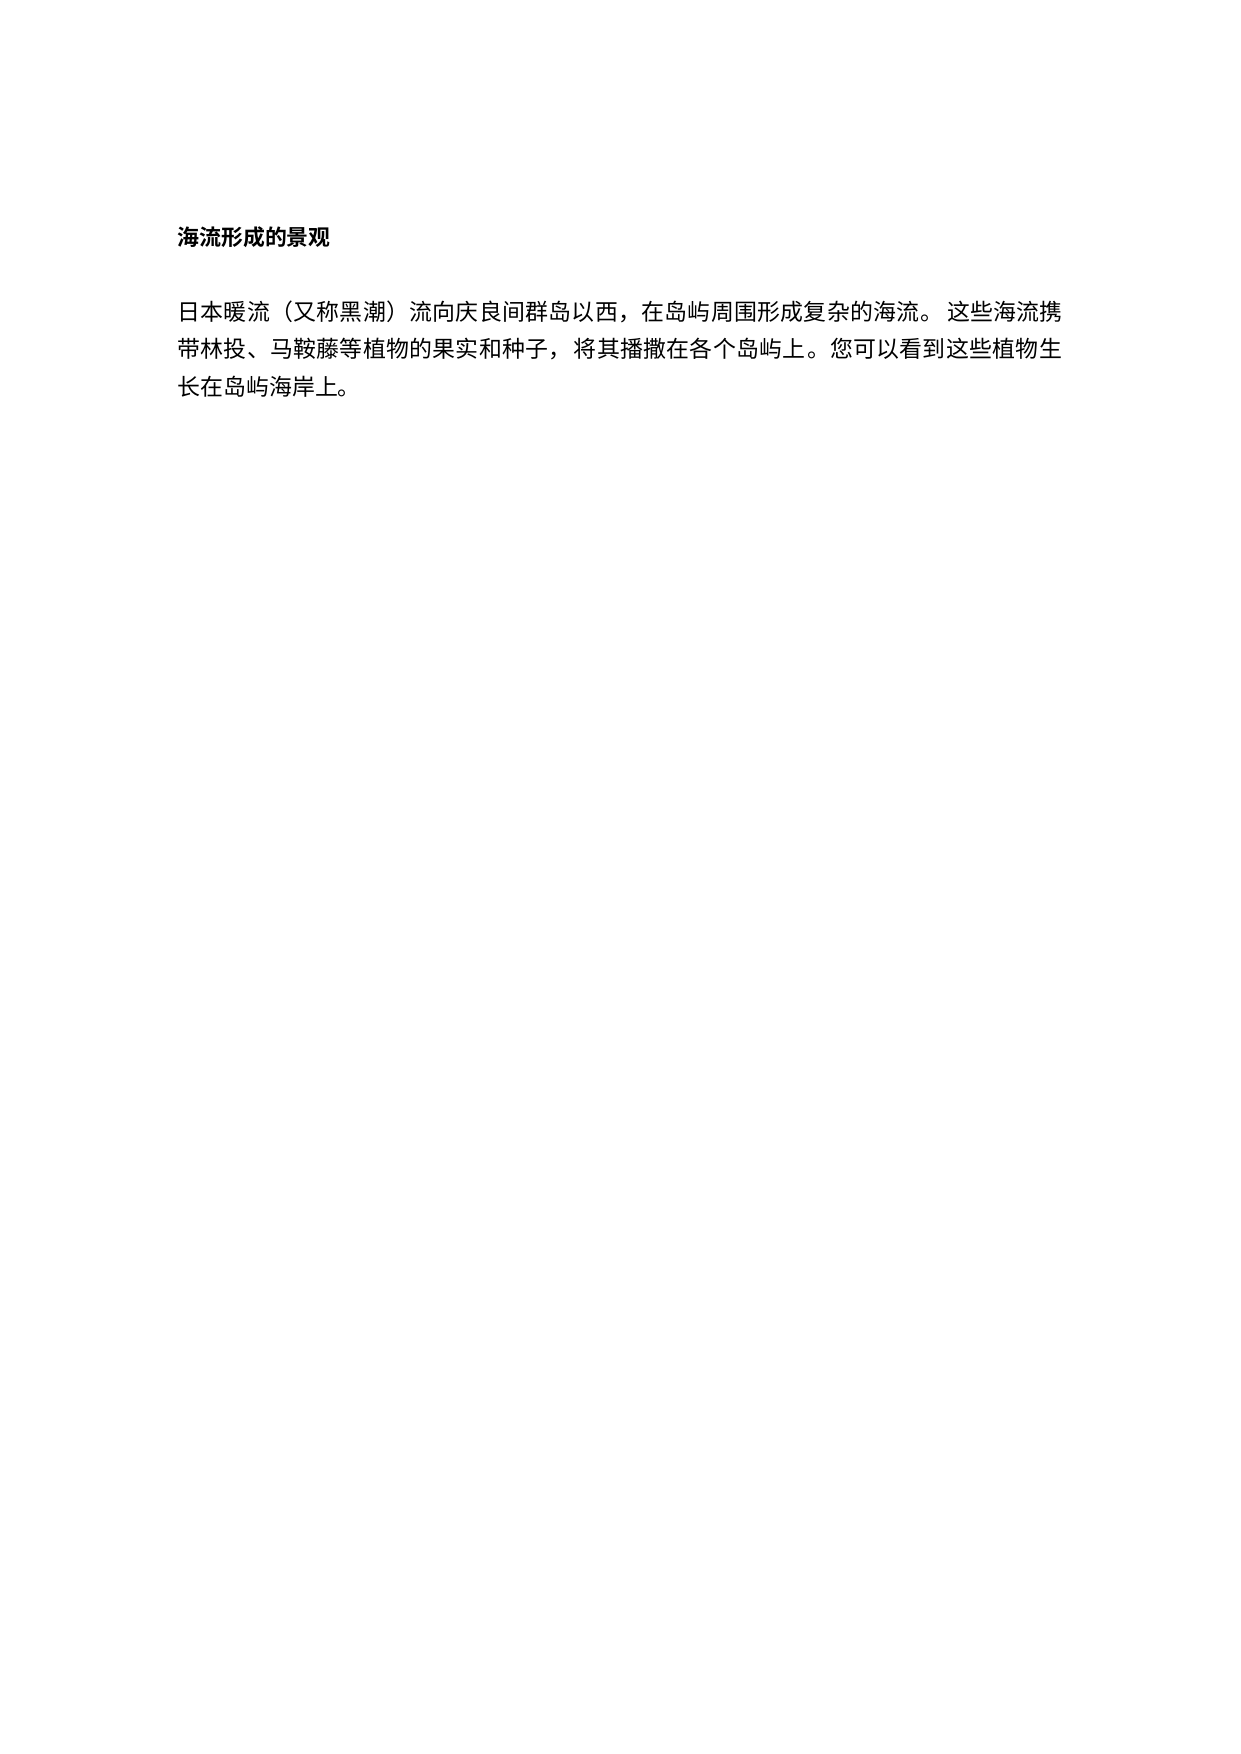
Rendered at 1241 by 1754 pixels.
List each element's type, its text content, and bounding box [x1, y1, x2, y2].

text 日本暖流（又称黑潮）流向庆良间群岛以西，在岛屿周围形成复杂的海流。这些海流携带林投、马鞍藤等植物的果实和种子，将其播撒在各个岛屿上。您可以看到这些植物生长在岛屿海岸上。 [177, 292, 1063, 404]
text 海流形成的景观 [177, 217, 1063, 254]
